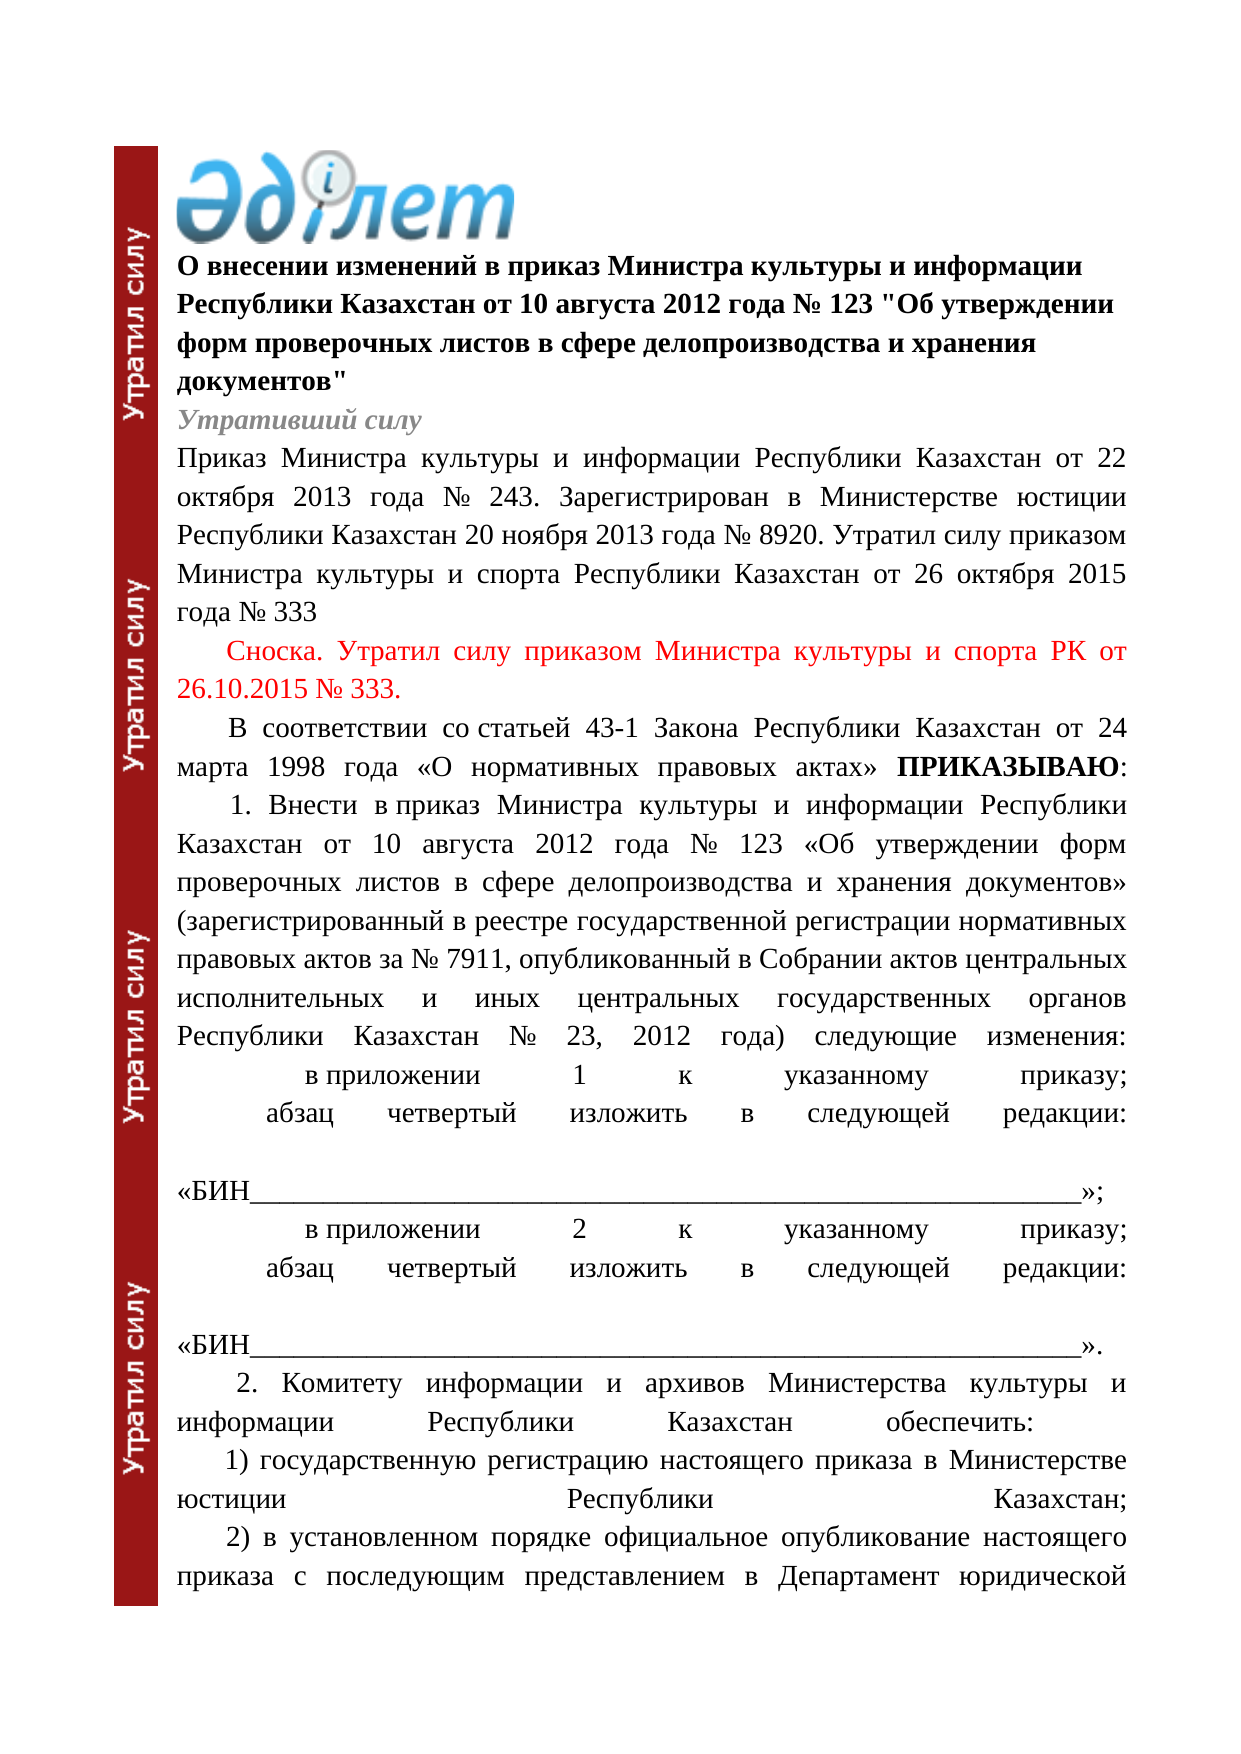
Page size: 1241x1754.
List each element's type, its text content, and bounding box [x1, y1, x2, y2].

picture [114, 146, 158, 248]
text Утративший силу [112, 402, 1128, 435]
picture [176, 150, 515, 244]
text О внесении изменений в приказ Министра культуры и информации Республики Казахстан от 10 августа 2012 года № 123 "Об утверждении форм проверочных листов в сфере делопроизводства и хранения документов" [112, 248, 1128, 397]
picture [114, 397, 158, 402]
picture [114, 435, 158, 440]
picture [114, 705, 158, 710]
text Приказ Министра культуры и информации Республики Казахстан от 22 октября 2013 года № 243. Зарегистрирован в Министерстве юстиции Республики Казахстан 20 ноября 2013 года № 8920. Утратил силу приказом Министра культуры и спорта Республики Казахстан от 26 октября 2015 года № 333 [112, 440, 1128, 628]
picture [114, 628, 158, 633]
text Сноска. Утратил силу приказом Министра культуры и спорта РК от 26.10.2015 № 333. [112, 633, 1128, 705]
picture [114, 1592, 158, 1606]
